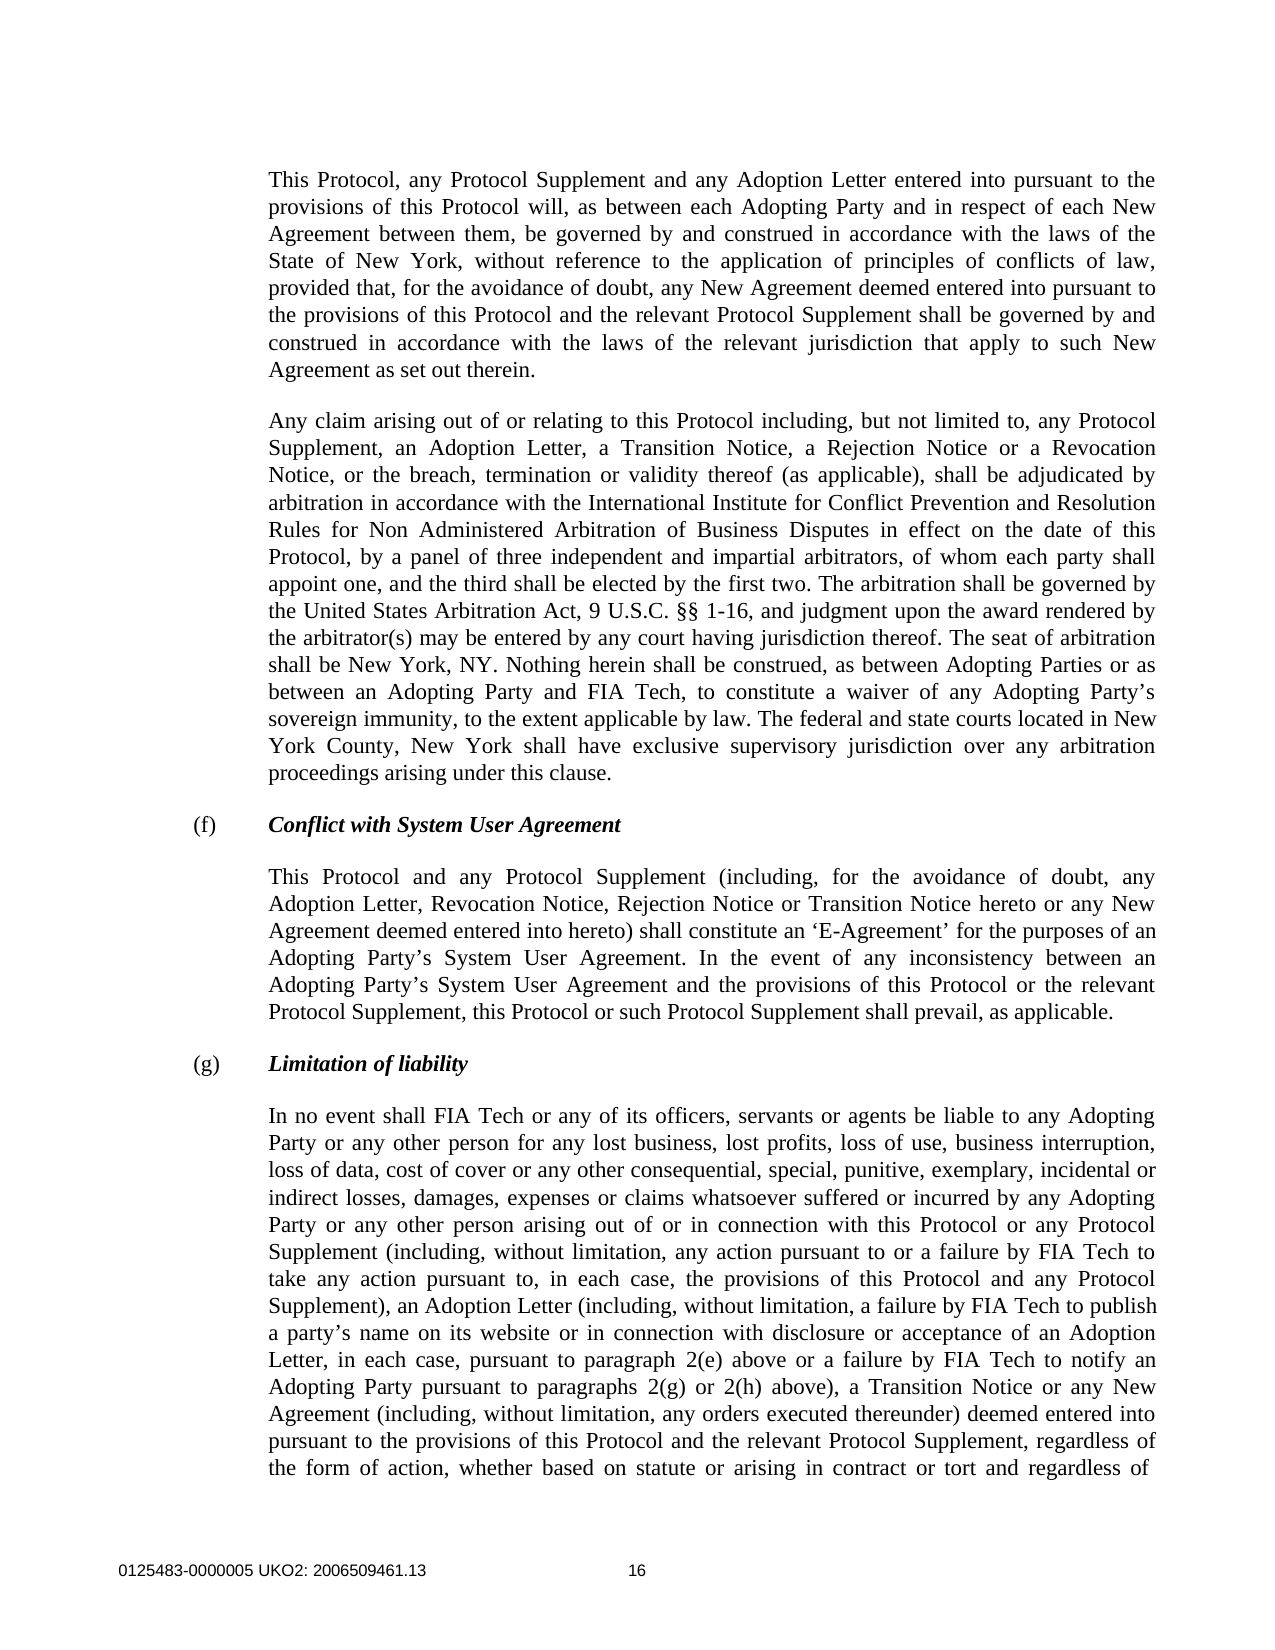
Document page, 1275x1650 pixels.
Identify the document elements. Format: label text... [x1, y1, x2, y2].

subtitle Conflict with System User Agreement [193, 811, 1185, 837]
text Any claim arising out of or relating to this Protocol including, but not limited to, any Protocol Supplement, an Adoption Letter, a Transition Notice, a Rejection Notice or a Revocation Notice, or the breach, termination or validity thereof (as applicable), shall be adjudicated by arbitration in accordance with the International Institute for Conflict Prevention and Resolution Rules for Non Administered Arbitration of Business Disputes in effect on the date of this Protocol, by a panel of three independent and impartial arbitrators, of whom each party shall appoint one, and the third shall be elected by the first two. The arbitration shall be governed by the United States Arbitration Act, 9 U.S.C. §§ 1-16, and judgment upon the award rendered by the arbitrator(s) may be entered by any court having jurisdiction thereof. The seat of arbitration shall be New York, NY. Nothing herein shall be construed, as between Adopting Parties or as between an Adopting Party and FIA Tech, to constitute a waiver of any Adopting Party’s sovereign immunity, to the extent applicable by law. The federal and state courts located in New York County, New York shall have exclusive supervisory jurisdiction over any arbitration proceedings arising under this clause. [268, 407, 1157, 786]
text This Protocol and any Protocol Supplement (including, for the avoidance of doubt, any Adoption Letter, Revocation Notice, Rejection Notice or Transition Notice hereto or any New Agreement deemed entered into hereto) shall constitute an ‘E-Agreement’ for the purposes of an Adopting Party’s System User Agreement. In the event of any inconsistency between an Adopting Party’s System User Agreement and the provisions of this Protocol or the relevant Protocol Supplement, this Protocol or such Protocol Supplement shall prevail, as applicable. [268, 863, 1157, 1025]
text This Protocol, any Protocol Supplement and any Adoption Letter entered into pursuant to the provisions of this Protocol will, as between each Adopting Party and in respect of each New Agreement between them, be governed by and construed in accordance with the laws of the State of New York, without reference to the application of principles of conflicts of law, provided that, for the avoidance of doubt, any New Agreement deemed entered into pursuant to the provisions of this Protocol and the relevant Protocol Supplement shall be governed by and construed in accordance with the laws of the relevant jurisdiction that apply to such New Agreement as set out therein. [268, 166, 1157, 382]
subtitle Limitation of liability [193, 1050, 1185, 1077]
text In no event shall FIA Tech or any of its officers, servants or agents be liable to any Adopting Party or any other person for any lost business, lost profits, loss of use, business interruption, loss of data, cost of cover or any other consequential, special, punitive, exemplary, incidental or indirect losses, damages, expenses or claims whatsoever suffered or incurred by any Adopting Party or any other person arising out of or in connection with this Protocol or any Protocol Supplement (including, without limitation, any action pursuant to or a failure by FIA Tech to take any action pursuant to, in each case, the provisions of this Protocol and any Protocol Supplement), an Adoption Letter (including, without limitation, a failure by FIA Tech to publish a party’s name on its website or in connection with disclosure or acceptance of an Adoption Letter, in each case, pursuant to paragraph 2(e) above or a failure by FIA Tech to notify an Adopting Party pursuant to paragraphs 2(g) or 2(h) above), a Transition Notice or any New Agreement (including, without limitation, any orders executed thereunder) deemed entered into pursuant to the provisions of this Protocol and the relevant Protocol Supplement, regardless of the form of action, whether based on statute or arising in contract or tort and regardless of [268, 1102, 1157, 1481]
